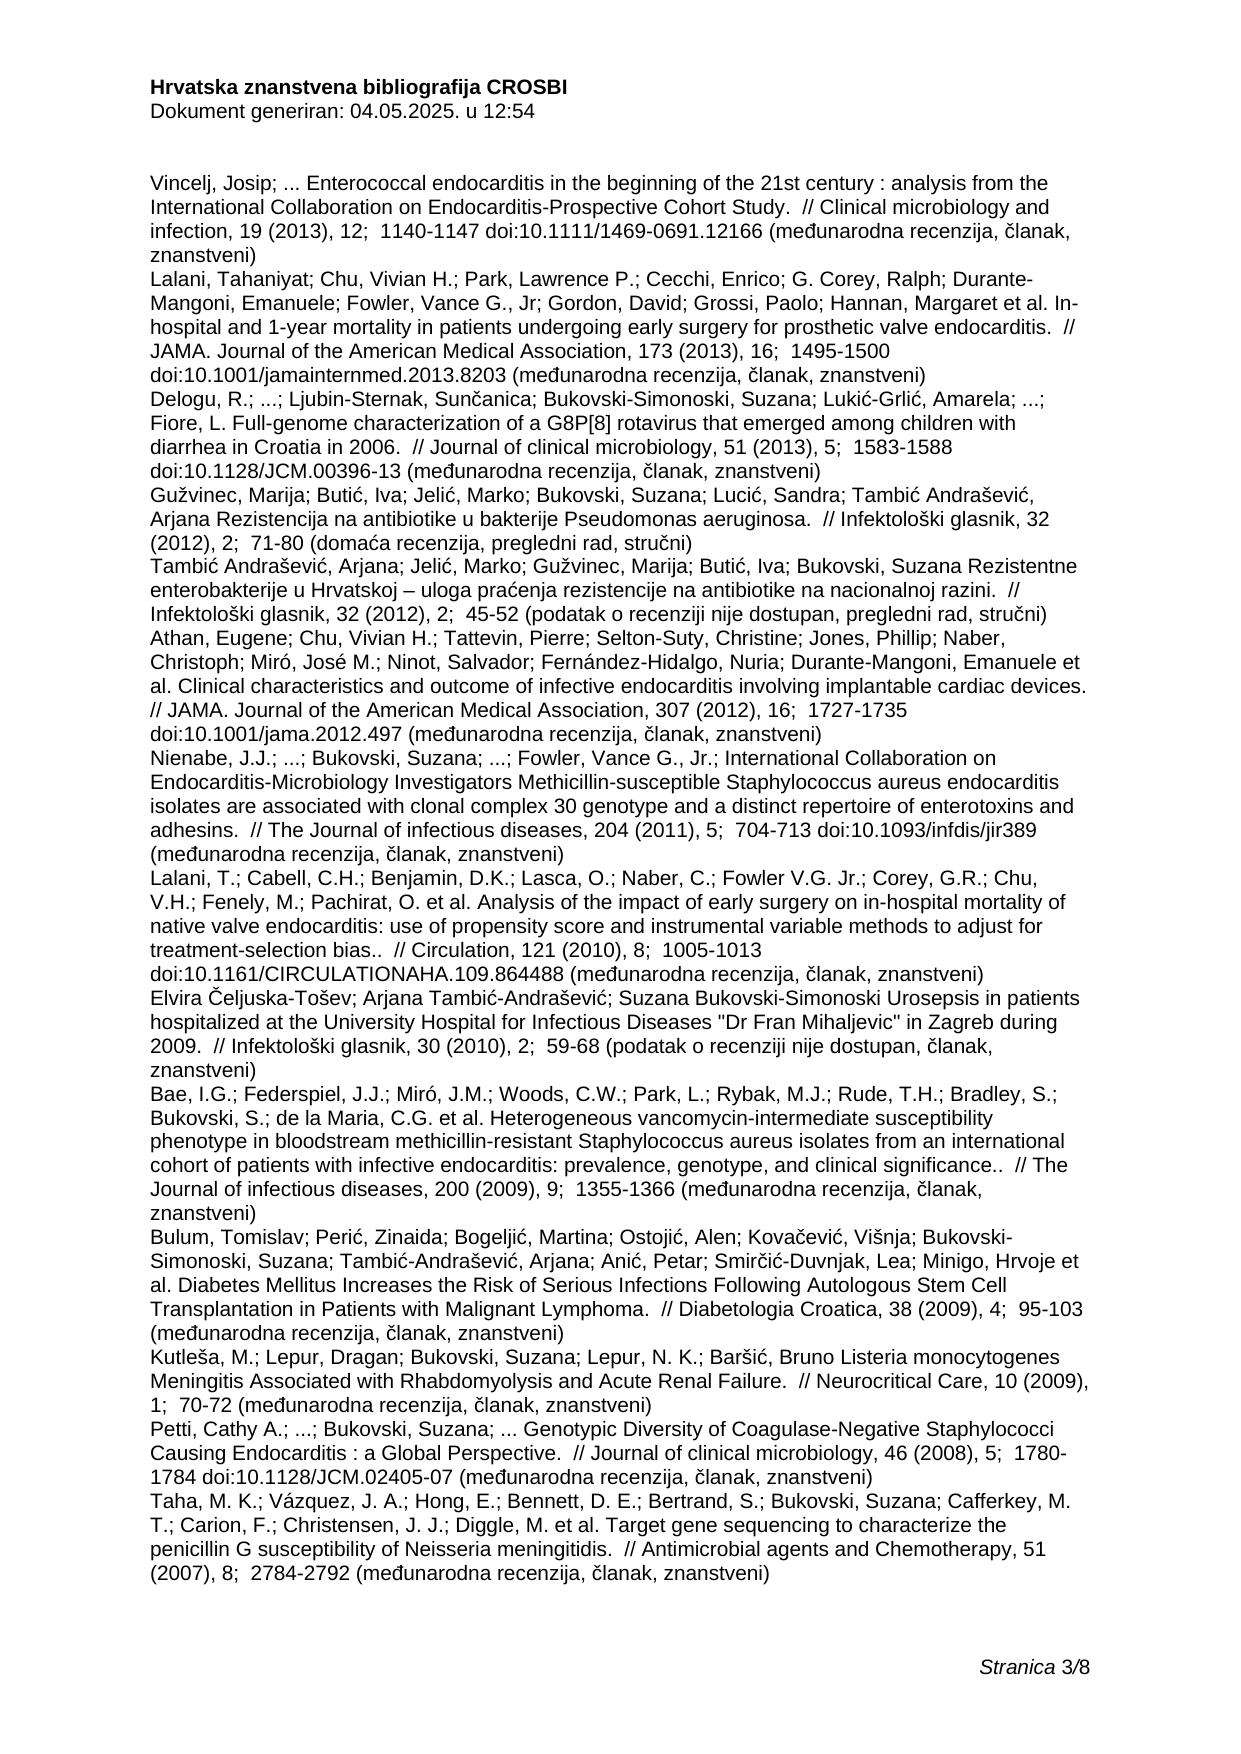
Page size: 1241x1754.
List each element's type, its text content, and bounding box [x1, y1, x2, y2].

text Elvira Čeljuska-Tošev; Arjana Tambić-Andrašević; Suzana Bukovski-Simonoski [150, 986, 1090, 1081]
text Petti, Cathy A.; ...; Bukovski, Suzana; ... [150, 1417, 1090, 1489]
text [150, 171, 1090, 267]
text Lalani, Tahaniyat; Chu, Vivian H.; Park, Lawrence P.; Cecchi, Enrico; G. Corey, Ralph; Durante-Mangoni, Emanuele; Fowler, Vance G., Jr; Gordon, David; Grossi, Paolo; Hannan, Margaret et al. [150, 267, 1090, 387]
text Nienabe, J.J.; ...; Bukovski, Suzana; ...; Fowler, Vance G., Jr.; International Collaboration on Endocarditis-Microbiology Investigators [150, 746, 1090, 866]
text Delogu, R.; ...; Ljubin-Sternak, Sunčanica; Bukovski-Simonoski, Suzana; Lukić-Grlić, Amarela; ...; Fiore, L. [150, 387, 1090, 482]
text Gužvinec, Marija; Butić, Iva; Jelić, Marko; Bukovski, Suzana; Lucić, Sandra; Tambić Andrašević, Arjana [150, 482, 1090, 554]
text Lalani, T.; Cabell, C.H.; Benjamin, D.K.; Lasca, O.; Naber, C.; Fowler V.G. Jr.; Corey, G.R.; Chu, V.H.; Fenely, M.; Pachirat, O. et al. [150, 866, 1090, 986]
text Tambić Andrašević, Arjana; Jelić, Marko; Gužvinec, Marija; Butić, Iva; Bukovski, Suzana [150, 554, 1090, 626]
text Athan, Eugene; Chu, Vivian H.; Tattevin, Pierre; Selton-Suty, Christine; Jones, Phillip; Naber, Christoph; Miró, José M.; Ninot, Salvador; Fernández-Hidalgo, Nuria; Durante-Mangoni, Emanuele et al. [150, 626, 1090, 746]
text Kutleša, M.; Lepur, Dragan; Bukovski, Suzana; Lepur, N. K.; Baršić, Bruno [150, 1345, 1090, 1417]
text Taha, M. K.; Vázquez, J. A.; Hong, E.; Bennett, D. E.; Bertrand, S.; Bukovski, Suzana; Cafferkey, M. T.; Carion, F.; Christensen, J. J.; Diggle, M. et al. [150, 1489, 1090, 1584]
text Bae, I.G.; Federspiel, J.J.; Miró, J.M.; Woods, C.W.; Park, L.; Rybak, M.J.; Rude, T.H.; Bradley, S.; Bukovski, S.; de la Maria, C.G. et al. [150, 1081, 1090, 1225]
text Bulum, Tomislav; Perić, Zinaida; Bogeljić, Martina; Ostojić, Alen; Kovačević, Višnja; Bukovski-Simonoski, Suzana; Tambić-Andrašević, Arjana; Anić, Petar; Smirčić-Duvnjak, Lea; Minigo, Hrvoje et al. [150, 1225, 1090, 1345]
